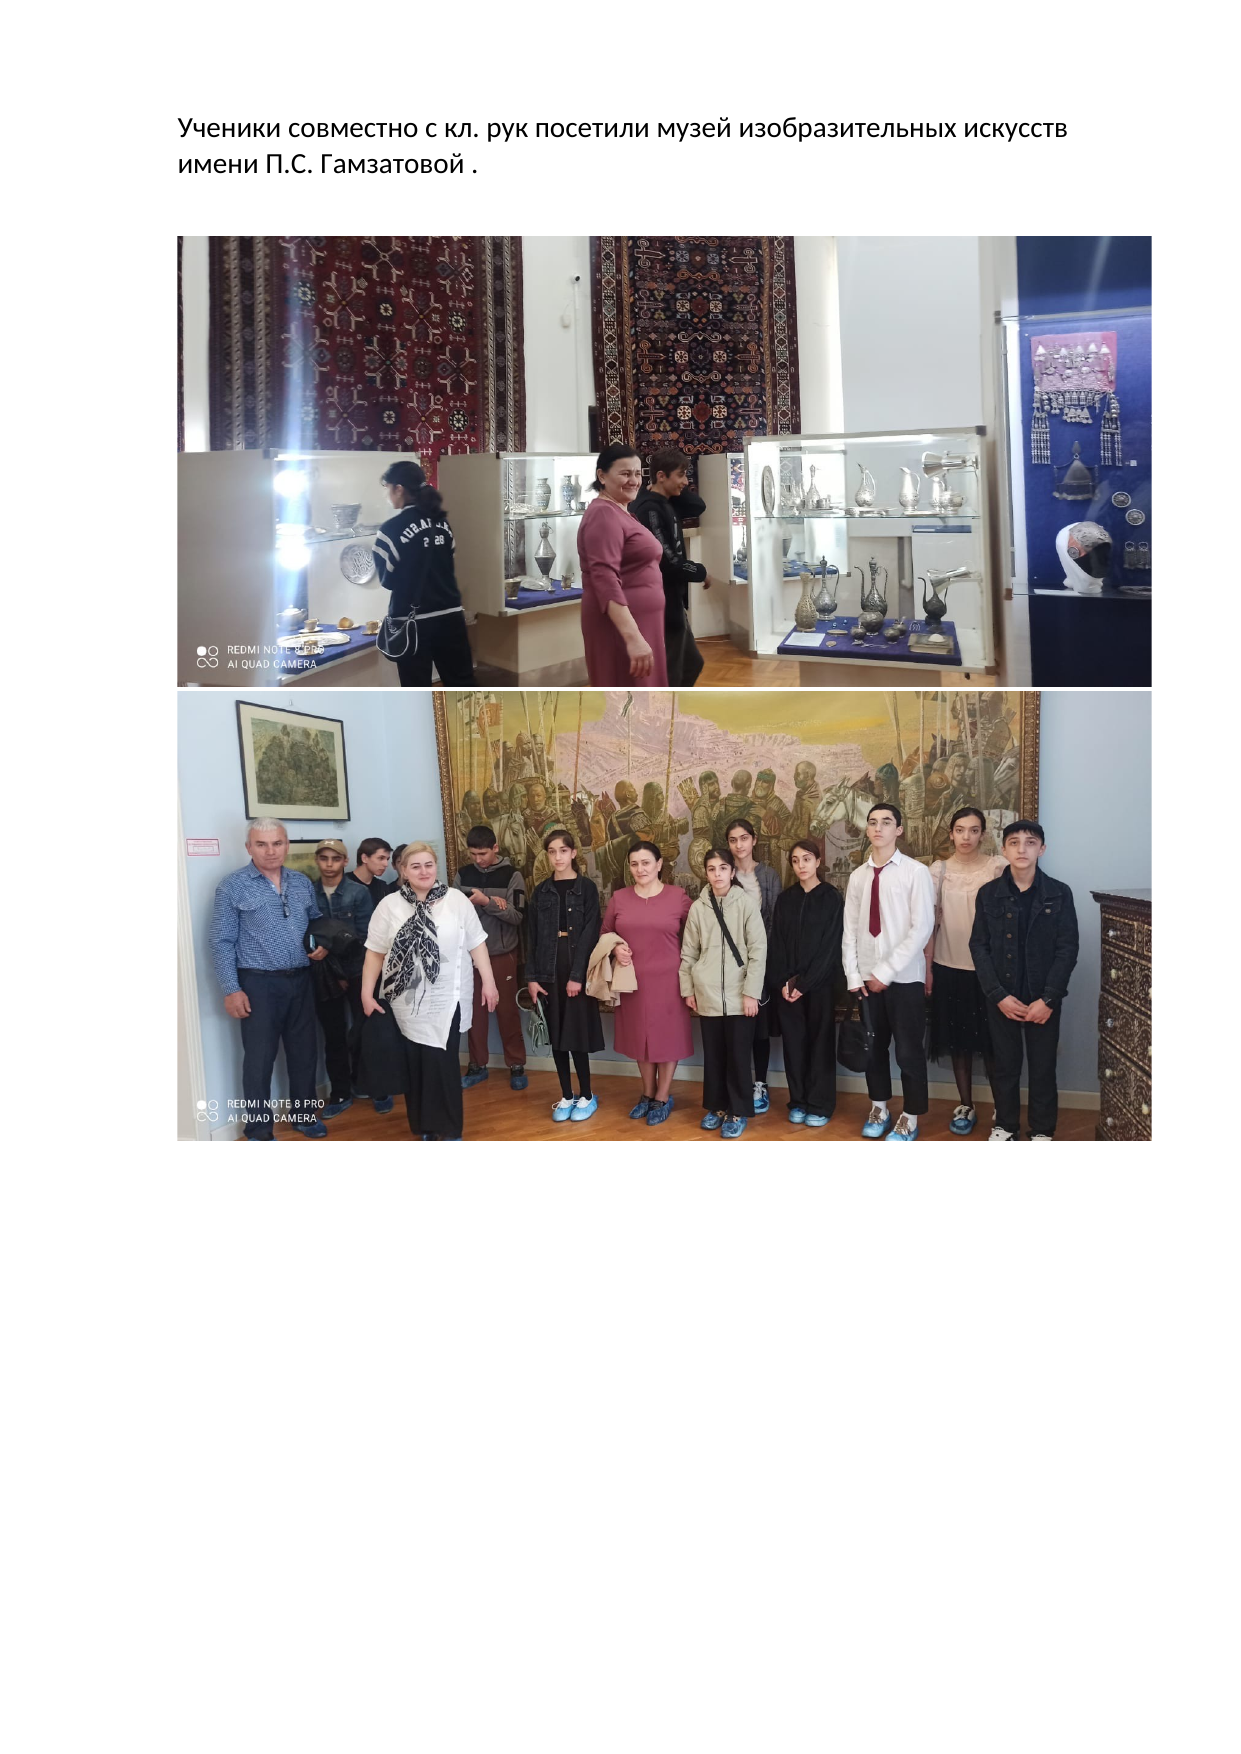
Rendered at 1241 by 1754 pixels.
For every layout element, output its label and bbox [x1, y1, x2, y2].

picture [177, 691, 1152, 1141]
picture [177, 236, 1152, 687]
